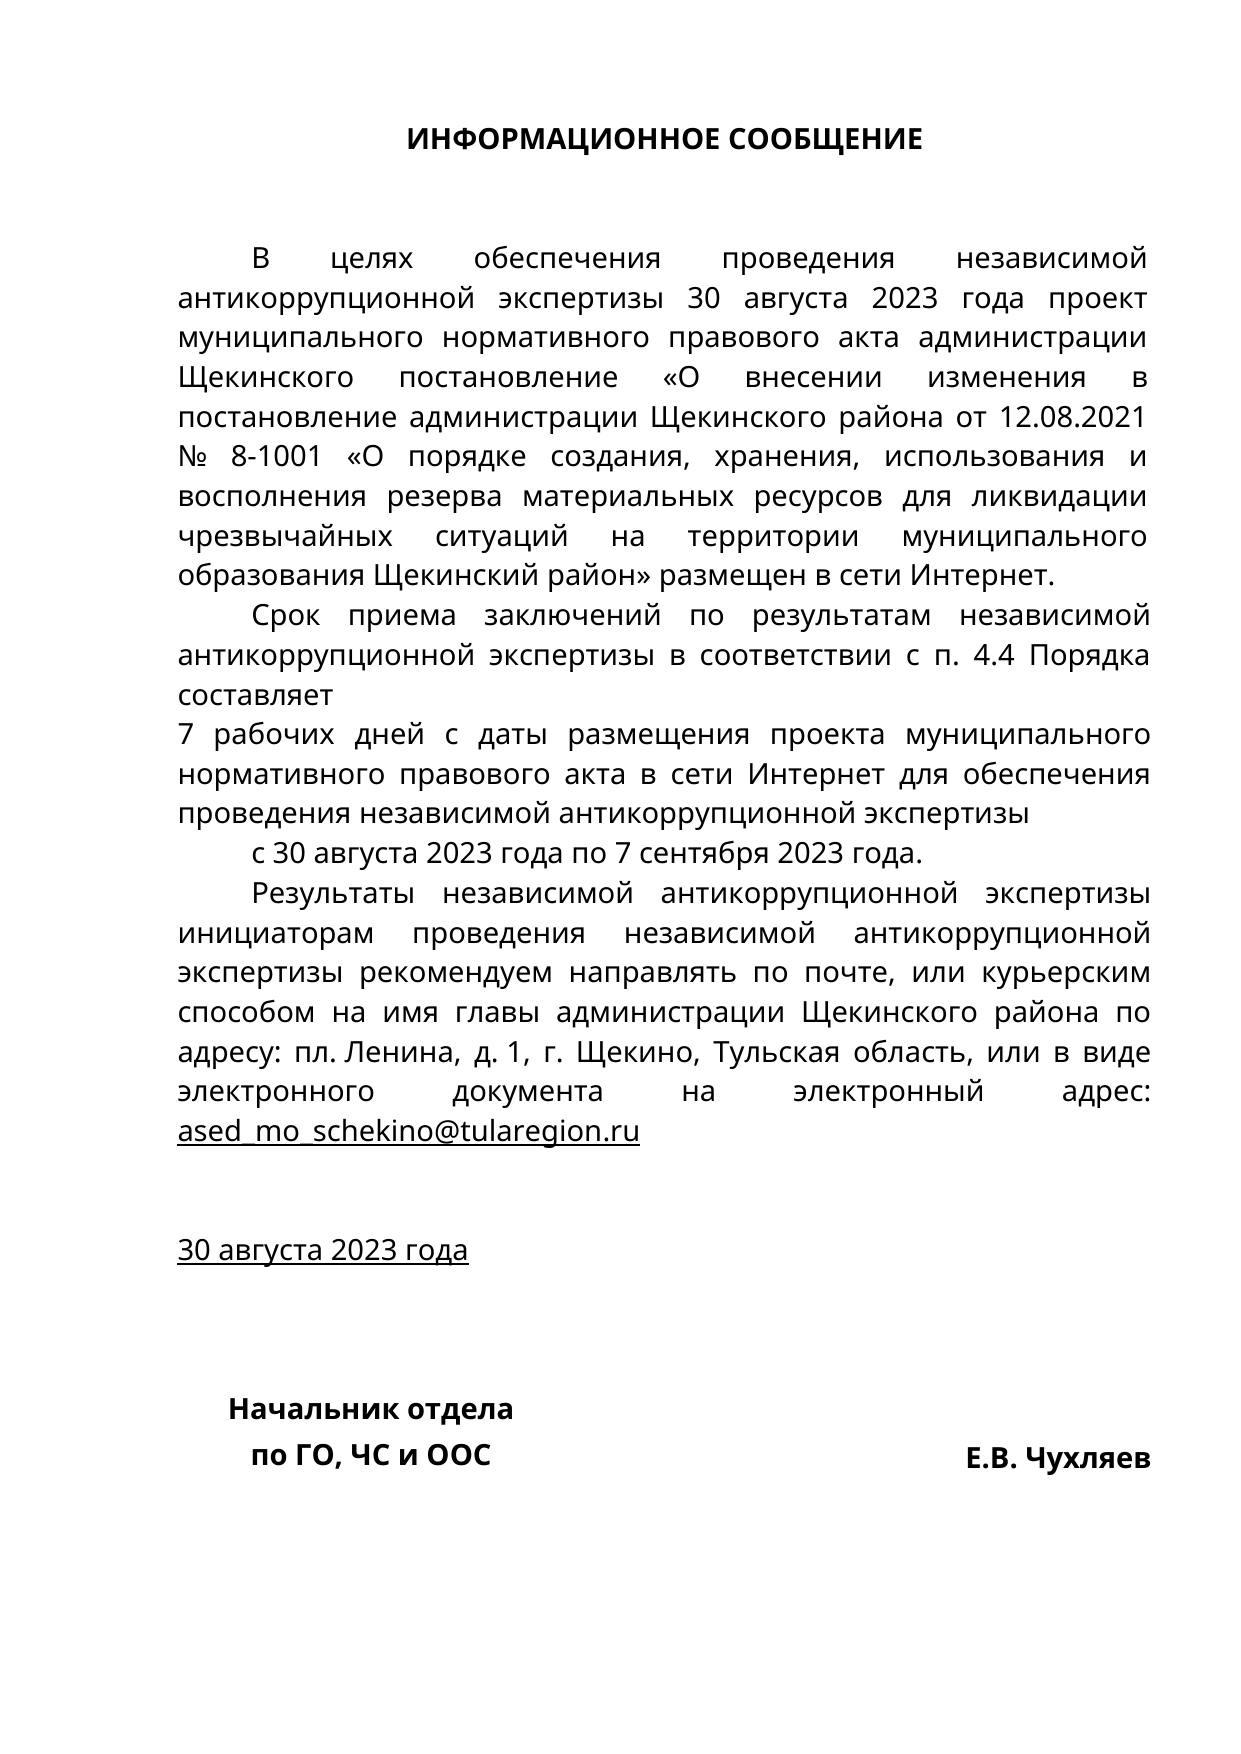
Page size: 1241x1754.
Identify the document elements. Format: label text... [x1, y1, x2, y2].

text ИНФОРМАЦИОННОЕ СООБЩЕНИЕ [177, 118, 1152, 158]
text с 30 августа 2023 года по 7 сентября 2023 года. [177, 832, 1152, 872]
table_header Начальник отдела по ГО, ЧС и ООС [166, 1388, 576, 1477]
text Результаты независимой антикоррупционной экспертизы инициаторам проведения независимой антикоррупционной экспертизы рекомендуем направлять по почте, или курьерским способом на имя главы администрации Щекинского района по адресу: пл. Ленина, д. 1, г. Щекино, Тульская область, или в виде электронного документа на электронный адрес: ased_mo_schekino@tularegion.ru [177, 872, 1152, 1150]
table_header Е.В. Чухляев [576, 1388, 1163, 1477]
text 30 августа 2023 года [177, 1229, 1152, 1269]
text В целях обеспечения проведения независимой антикоррупционной экспертизы 30 августа 2023 года проект муниципального нормативного правового акта администрации Щекинского постановление «О внесении изменения в постановление администрации Щекинского района от 12.08.2021 № 8-1001 «О порядке создания, хранения, использования и восполнения резерва материальных ресурсов для ликвидации чрезвычайных ситуаций на территории муниципального образования Щекинский район» размещен в сети Интернет. [177, 237, 1148, 594]
text Срок приема заключений по результатам независимой антикоррупционной экспертизы в соответствии с п. 4.4 Порядка составляет 7 рабочих дней с даты размещения проекта муниципального нормативного правового акта в сети Интернет для обеспечения проведения независимой антикоррупционной экспертизы [177, 594, 1152, 832]
